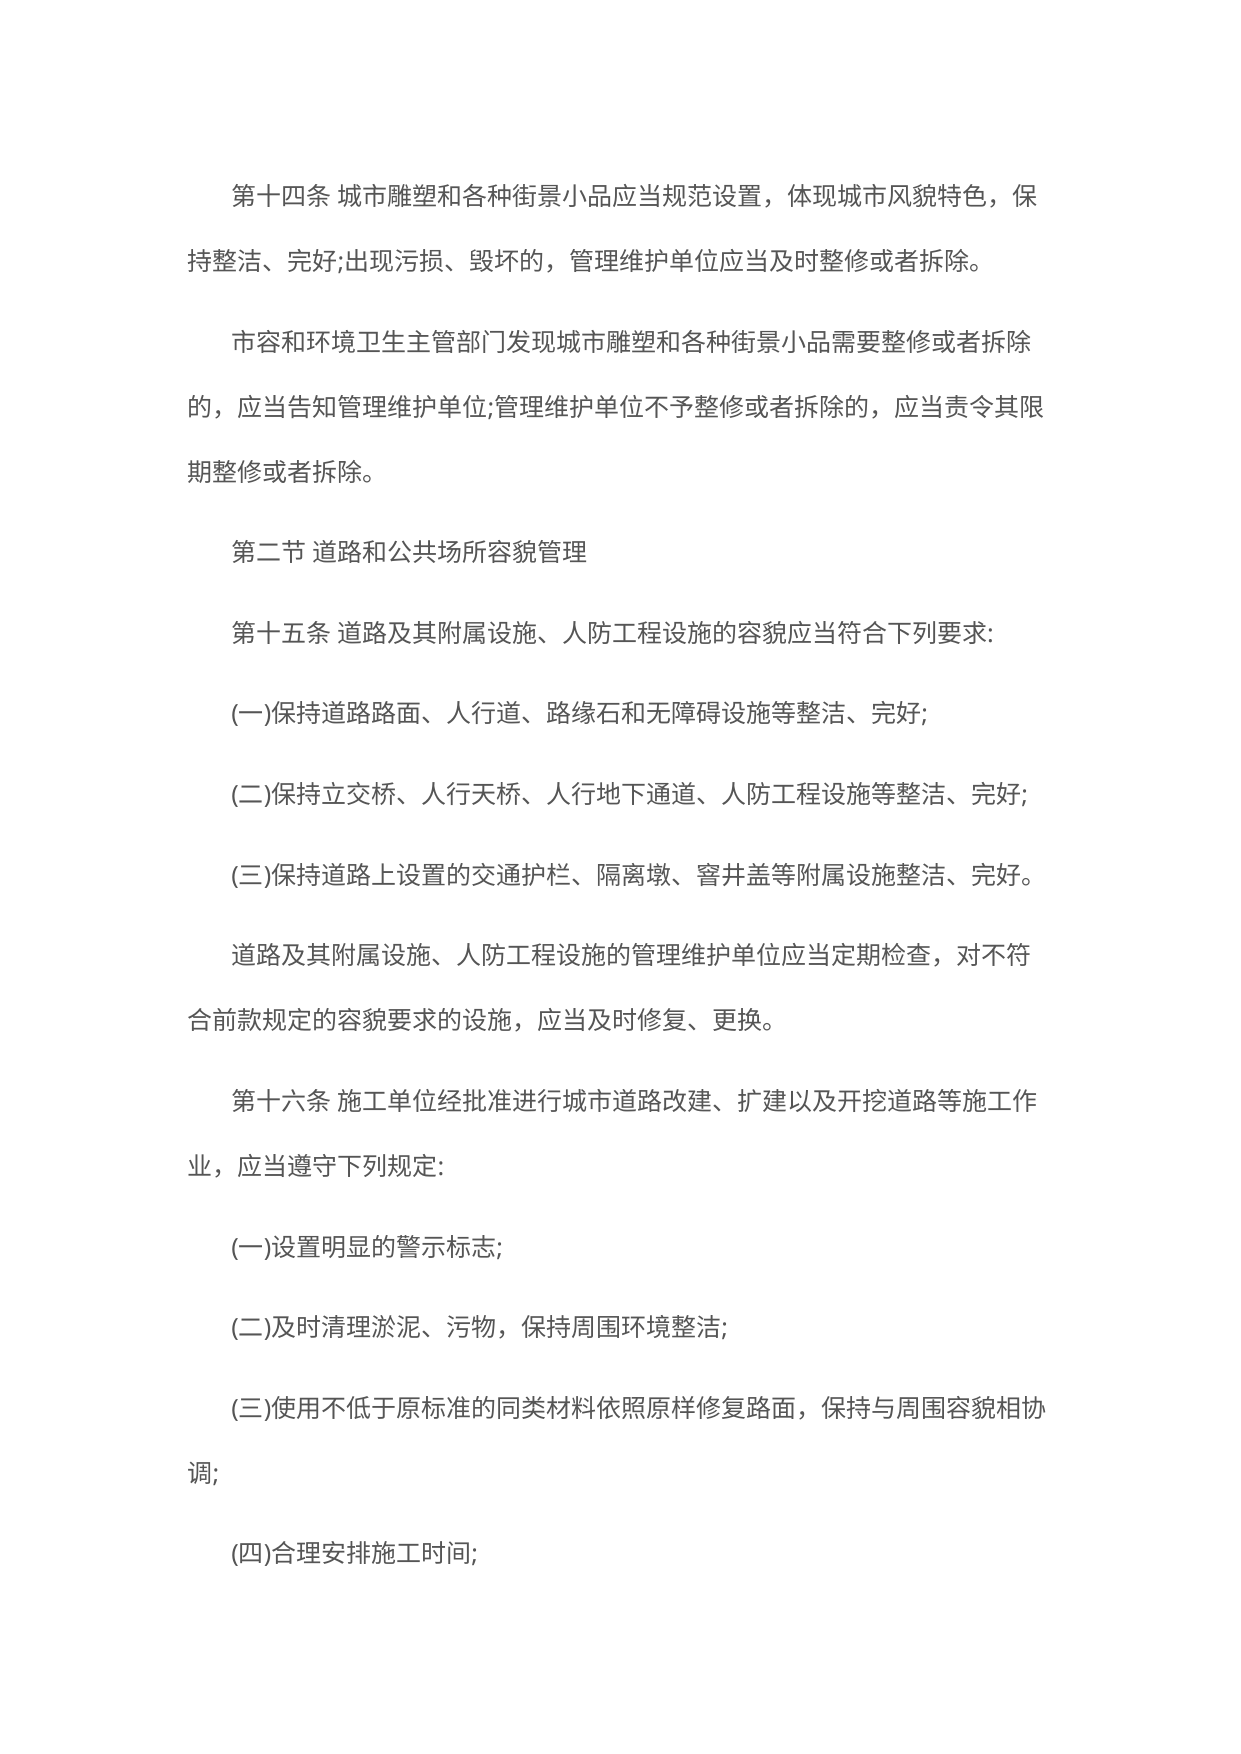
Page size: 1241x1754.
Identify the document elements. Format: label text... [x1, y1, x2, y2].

text (三)使用不低于原标准的同类材料依照原样修复路面，保持与周围容貌相协调; [187, 1374, 1053, 1504]
text 第十六条 施工单位经批准进行城市道路改建、扩建以及开挖道路等施工作业，应当遵守下列规定: [187, 1067, 1053, 1197]
text (一)保持道路路面、人行道、路缘石和无障碍设施等整洁、完好; [187, 679, 1053, 744]
text 第十四条 城市雕塑和各种街景小品应当规范设置，体现城市风貌特色，保持整洁、完好;出现污损、毁坏的，管理维护单位应当及时整修或者拆除。 [187, 162, 1053, 292]
text (二)保持立交桥、人行天桥、人行地下通道、人防工程设施等整洁、完好; [187, 760, 1053, 825]
text (三)保持道路上设置的交通护栏、隔离墩、窨井盖等附属设施整洁、完好。 [187, 841, 1053, 906]
text 市容和环境卫生主管部门发现城市雕塑和各种街景小品需要整修或者拆除的，应当告知管理维护单位;管理维护单位不予整修或者拆除的，应当责令其限期整修或者拆除。 [187, 308, 1053, 503]
text (一)设置明显的警示标志; [187, 1213, 1053, 1278]
text 第二节 道路和公共场所容貌管理 [187, 518, 1053, 583]
text (四)合理安排施工时间; [187, 1519, 1053, 1584]
text 第十五条 道路及其附属设施、人防工程设施的容貌应当符合下列要求: [187, 599, 1053, 664]
text (二)及时清理淤泥、污物，保持周围环境整洁; [187, 1293, 1053, 1358]
text 道路及其附属设施、人防工程设施的管理维护单位应当定期检查，对不符合前款规定的容貌要求的设施，应当及时修复、更换。 [187, 921, 1053, 1051]
